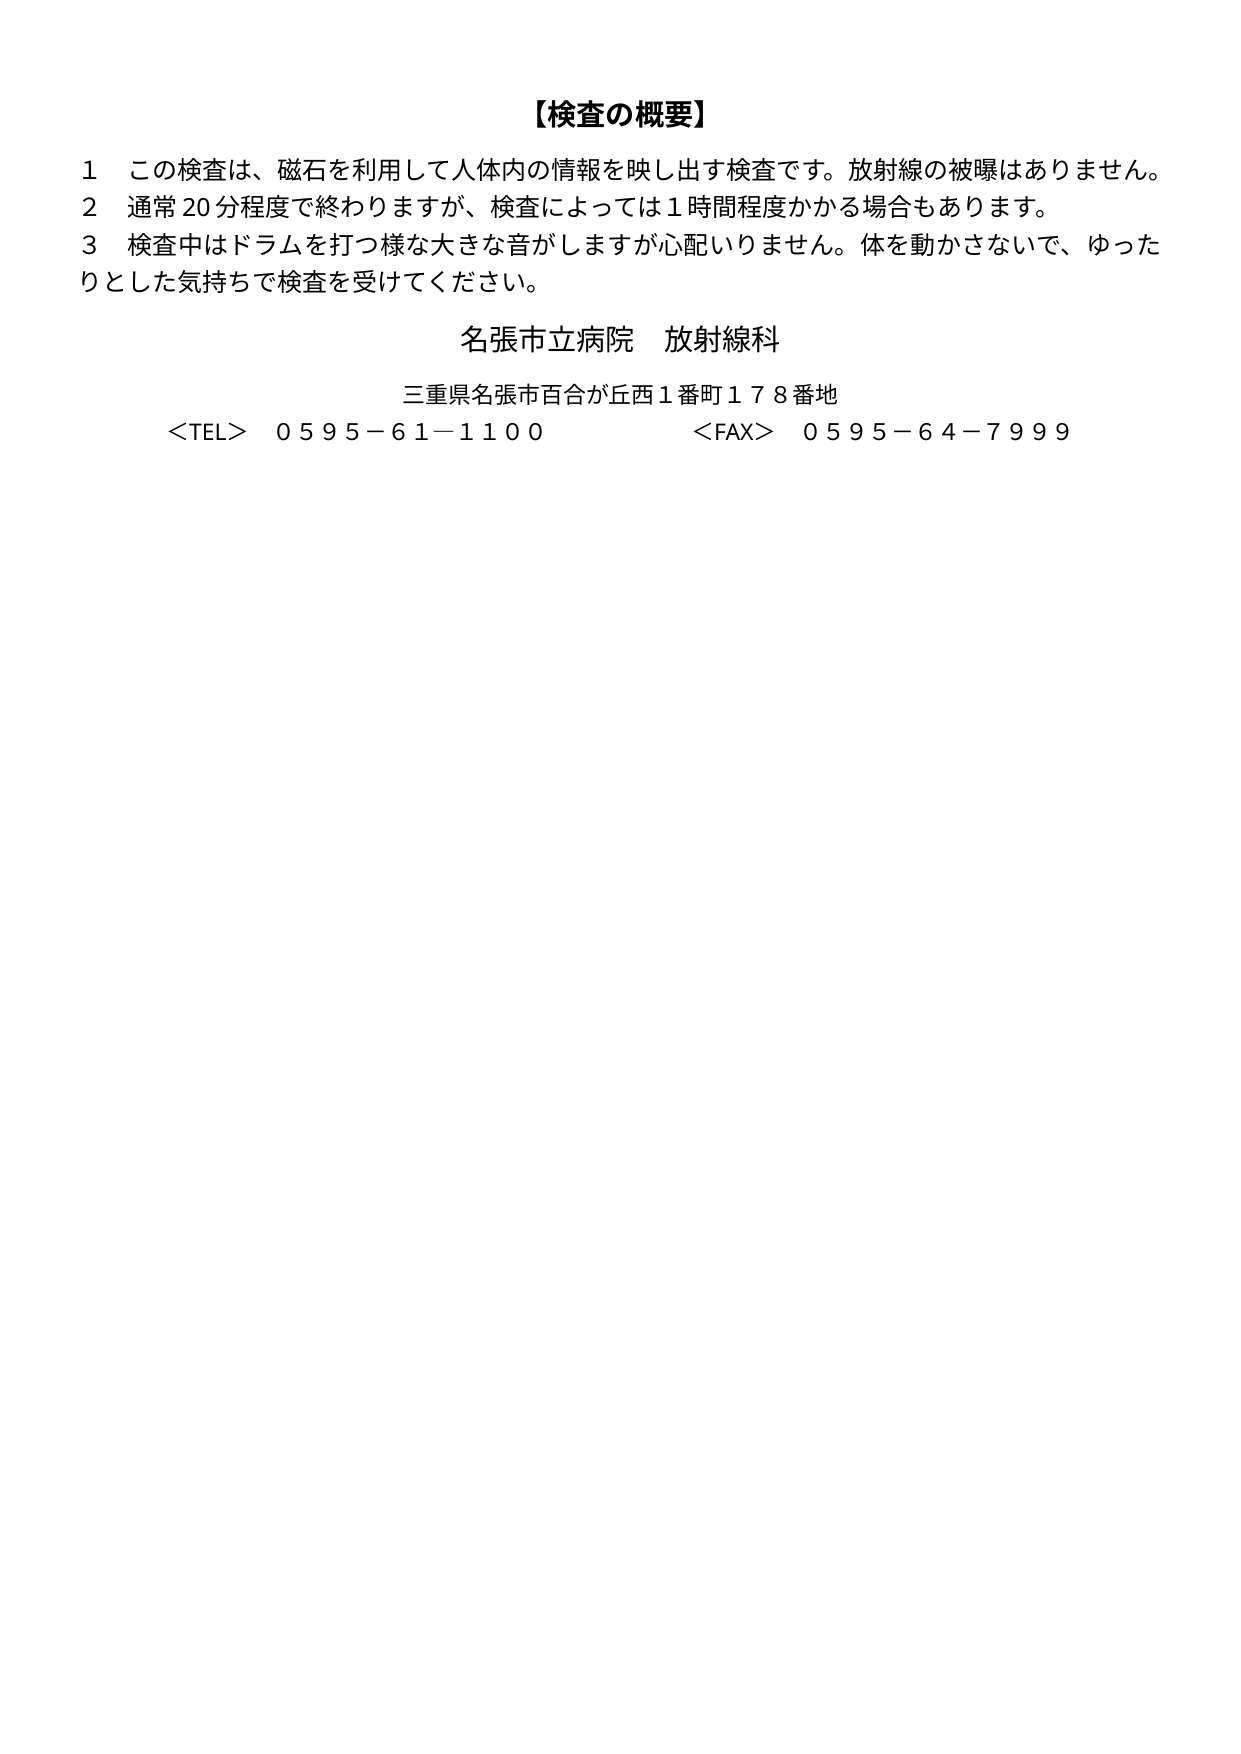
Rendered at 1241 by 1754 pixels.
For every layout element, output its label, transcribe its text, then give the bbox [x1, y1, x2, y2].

text ＜TEL＞ ０５９５－６１―１１００ ＜FAX＞ ０５９５－６４－７９９９ [77, 412, 1163, 450]
text ３ 検査中はドラムを打つ様な大きな音がしますが心配いりません。体を動かさないで、ゆったりとした気持ちで検査を受けてください。 [77, 225, 1163, 300]
text 名張市立病院 放射線科 [77, 300, 1163, 375]
text 三重県名張市百合が丘西１番町１７８番地 [77, 375, 1163, 412]
text ２ 通常20分程度で終わりますが、検査によっては１時間程度かかる場合もあります。 [77, 187, 1163, 225]
text 【検査の概要】 [77, 75, 1163, 150]
text １ この検査は、磁石を利用して人体内の情報を映し出す検査です。放射線の被曝はありません。 [77, 150, 1163, 187]
